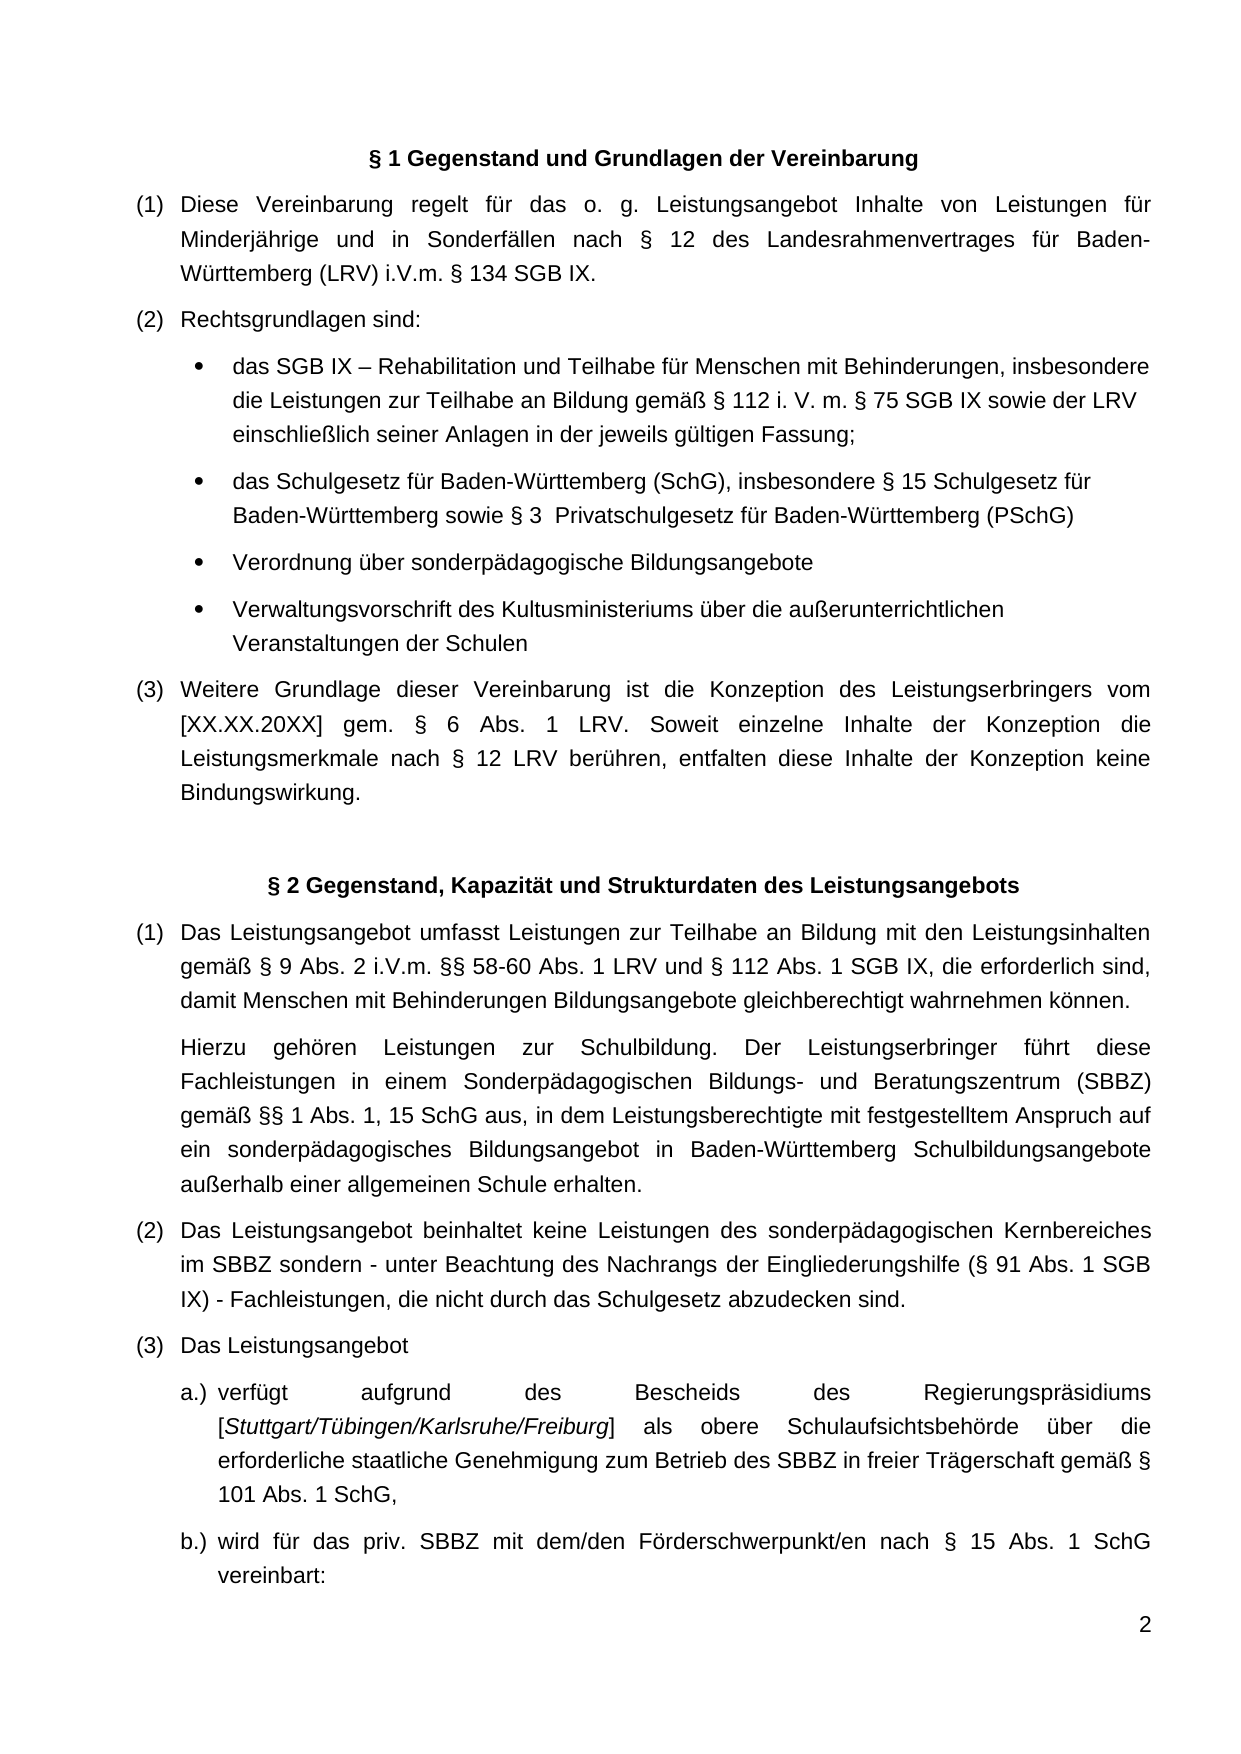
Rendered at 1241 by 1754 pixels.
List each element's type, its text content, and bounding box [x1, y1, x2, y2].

list das Schulgesetz für Baden-Württemberg (SchG), insbesondere § 15 Schulgesetz für Baden-Württemberg sowie § 3 Privatschulgesetz für Baden-Württemberg (PSchG) [195, 468, 1152, 528]
list Verordnung über sonderpädagogische Bildungsangebote [195, 549, 1152, 575]
list Verwaltungsvorschrift des Kultusministeriums über die außerunterrichtlichen Veranstaltungen der Schulen [195, 596, 1152, 656]
list Das Leistungsangebot [136, 1332, 1152, 1358]
subtitle § 2 Gegenstand, Kapazität und Strukturdaten des Leistungsangebots [136, 872, 1152, 898]
list wird für das priv. SBBZ mit dem/den Förderschwerpunkt/en nach § 15 Abs. 1 SchG vereinbart: [180, 1528, 1152, 1588]
list das SGB IX – Rehabilitation und Teilhabe für Menschen mit Behinderungen, insbesondere die Leistungen zur Teilhabe an Bildung gemäß § 112 i. V. m. § 75 SGB IX sowie der LRV einschließlich seiner Anlagen in der jeweils gültigen Fassung; [195, 353, 1152, 448]
list Weitere Grundlage dieser Vereinbarung ist die Konzeption des Leistungserbringers vom [XX.XX.20XX] gem. § 6 Abs. 1 LRV. Soweit einzelne Inhalte der Konzeption die Leistungsmerkmale nach § 12 LRV berühren, entfalten diese Inhalte der Konzeption keine Bindungswirkung. [136, 676, 1152, 805]
list Rechtsgrundlagen sind: [136, 306, 1152, 333]
list Hierzu gehören Leistungen zur Schulbildung. Der Leistungserbringer führt diese Fachleistungen in einem Sonderpädagogischen Bildungs- und Beratungszentrum (SBBZ) gemäß §§ 1 Abs. 1, 15 SchG aus, in dem Leistungsberechtigte mit festgestelltem Anspruch auf ein sonderpädagogisches Bildungsangebot in Baden-Württemberg Schulbildungsangebote außerhalb einer allgemeinen Schule erhalten. [180, 1034, 1152, 1197]
list Das Leistungsangebot umfasst Leistungen zur Teilhabe an Bildung mit den Leistungsinhalten gemäß § 9 Abs. 2 i.V.m. §§ 58-60 Abs. 1 LRV und § 112 Abs. 1 SGB IX, die erforderlich sind, damit Menschen mit Behinderungen Bildungsangebote gleichberechtigt wahrnehmen können. [136, 919, 1152, 1013]
subtitle § 1 Gegenstand und Grundlagen der Vereinbarung [136, 145, 1152, 171]
list Diese Vereinbarung regelt für das o. g. Leistungsangebot Inhalte von Leistungen für Minderjährige und in Sonderfällen nach § 12 des Landesrahmenvertrages für Baden-Württemberg (LRV) i.V.m. § 134 SGB IX. [136, 191, 1152, 286]
list verfügt aufgrund des Bescheids des Regierungspräsidiums [Stuttgart/Tübingen/Karlsruhe/Freiburg] als obere Schulaufsichtsbehörde über die erforderliche staatliche Genehmigung zum Betrieb des SBBZ in freier Trägerschaft gemäß § 101 Abs. 1 SchG, [180, 1379, 1152, 1508]
list Das Leistungsangebot beinhaltet keine Leistungen des sonderpädagogischen Kernbereiches im SBBZ sondern - unter Beachtung des Nachrangs der Eingliederungshilfe (§ 91 Abs. 1 SGB IX) - Fachleistungen, die nicht durch das Schulgesetz abzudecken sind. [136, 1217, 1152, 1312]
